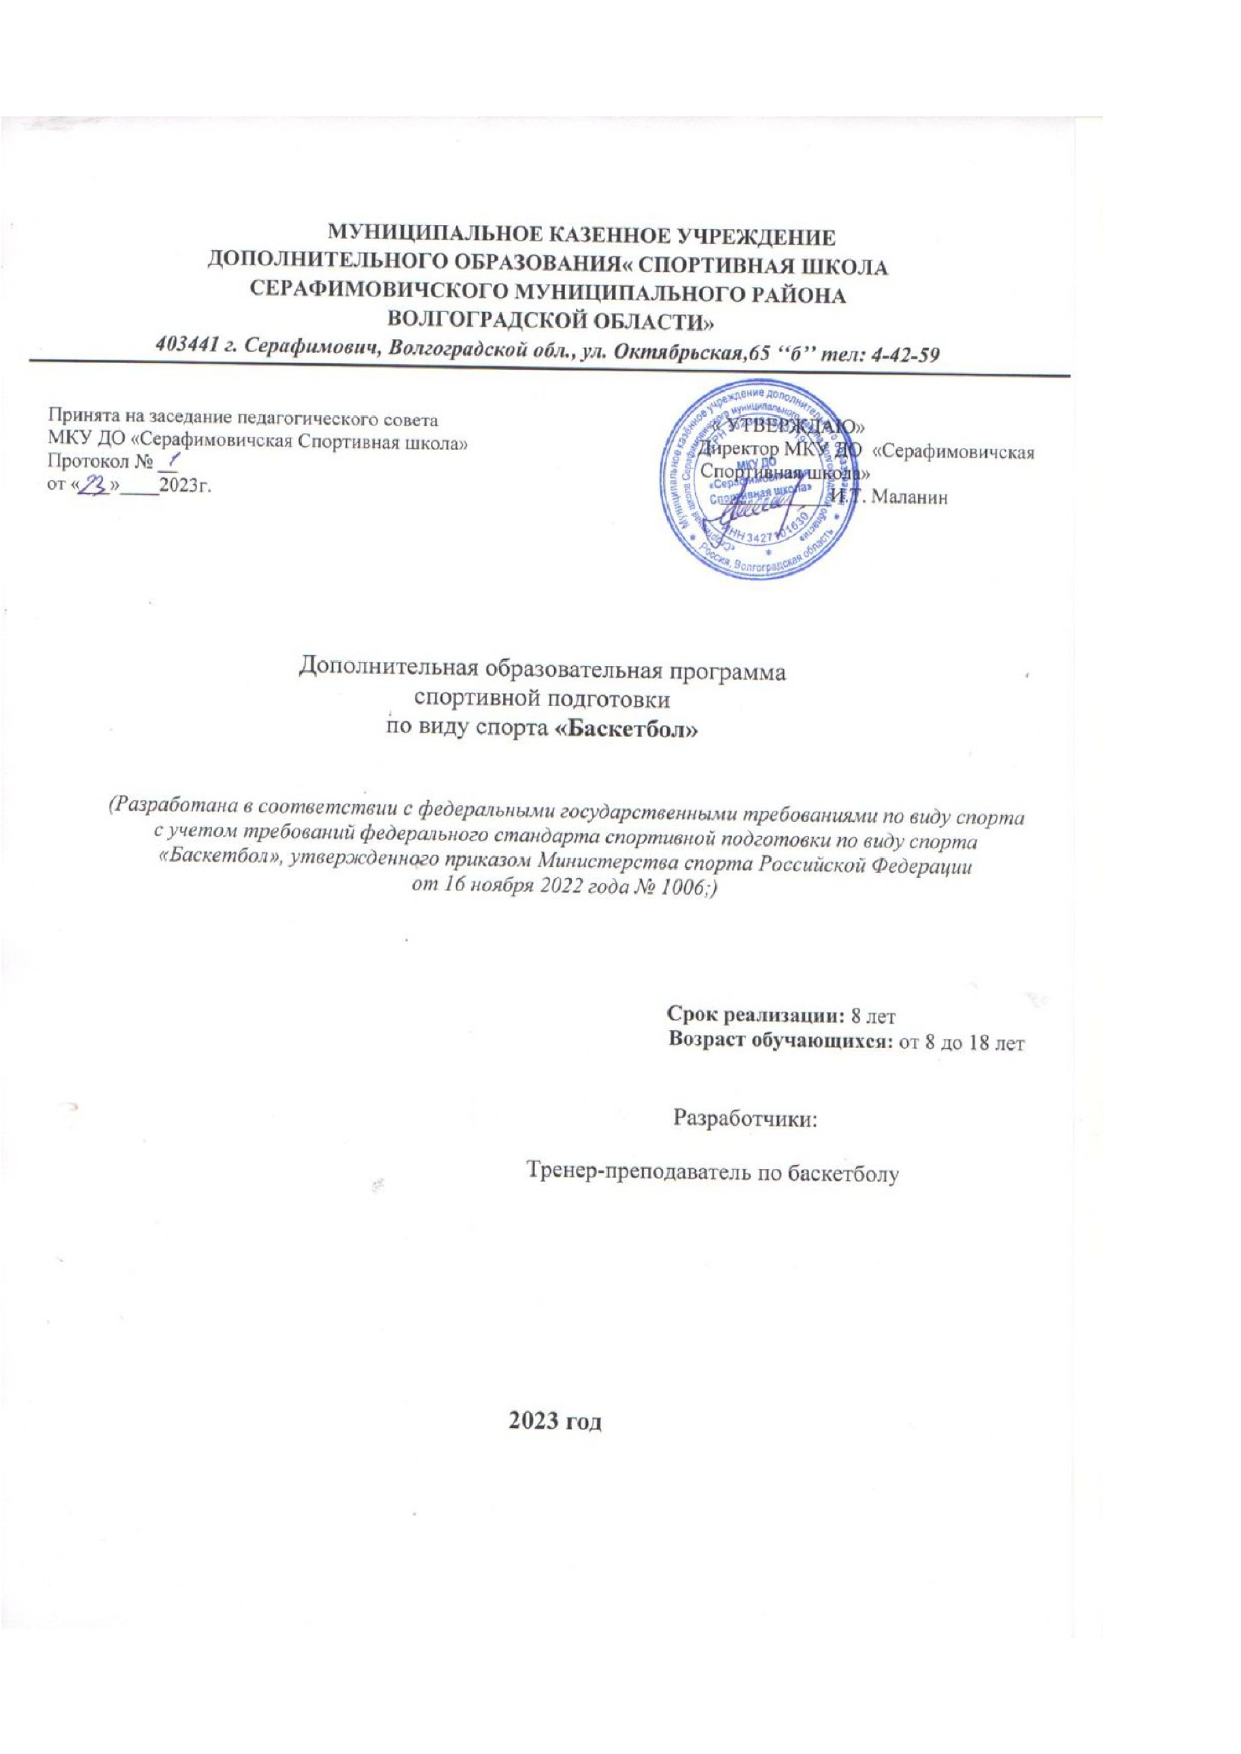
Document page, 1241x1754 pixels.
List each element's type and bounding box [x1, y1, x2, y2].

picture [0, 116, 1224, 1638]
